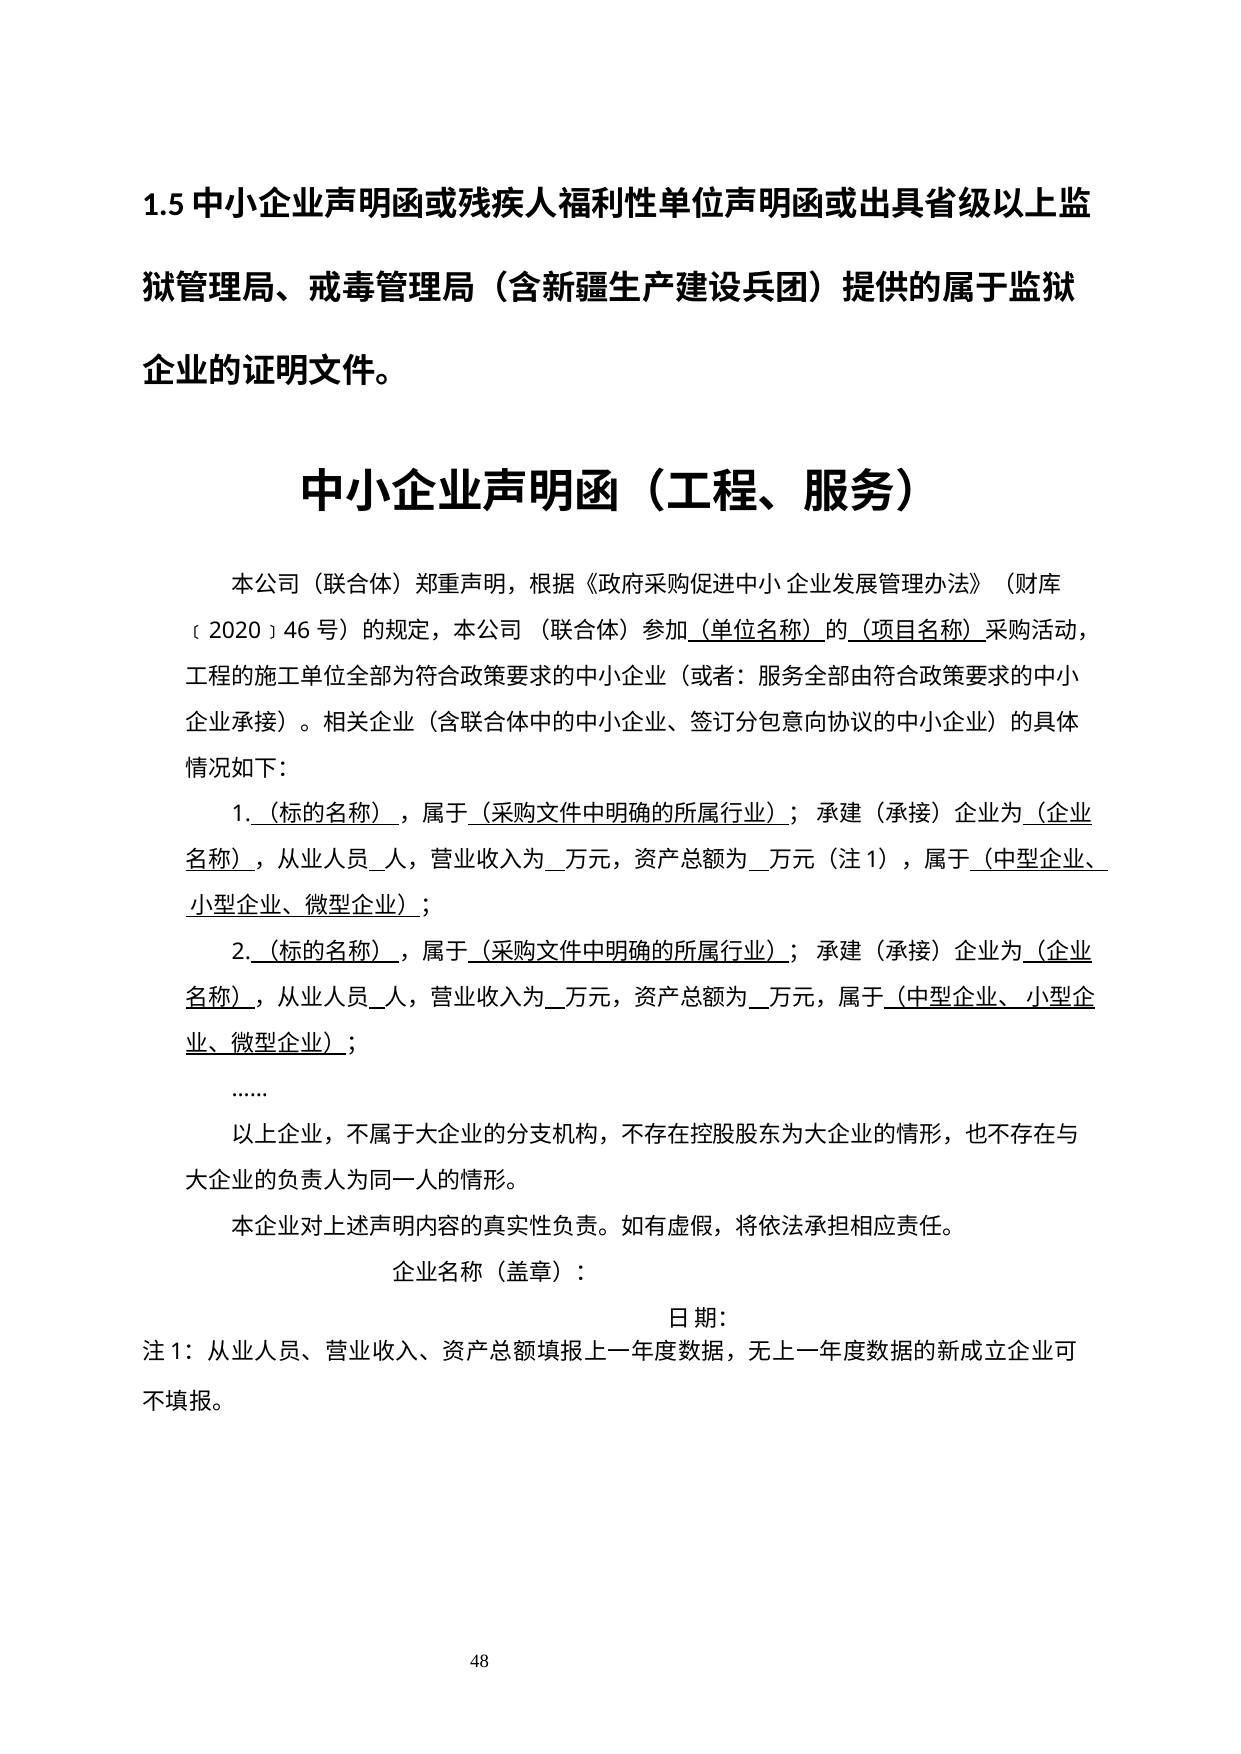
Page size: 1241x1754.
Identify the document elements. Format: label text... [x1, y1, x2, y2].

subtitle 1.5中小企业声明函或残疾人福利性单位声明函或出具省级以上监狱管理局、戒毒管理局（含新疆生产建设兵团）提供的属于监狱企业的证明文件。 [142, 177, 1098, 392]
text 2. （标的名称） ，属于（采购文件中明确的所属行业）； 承建（承接）企业为（企业名称），从业人员 人，营业收入为 万元，资产总额为 万元，属于（中型企业、 小型企业、微型企业）； [186, 920, 1098, 1058]
text 注1：从业人员、营业收入、资产总额填报上一年度数据，无上一年度数据的新成立企业可不填报。 [142, 1333, 1098, 1416]
text 企业名称（盖章）： [142, 1241, 1098, 1287]
text 1. （标的名称） ，属于（采购文件中明确的所属行业）； 承建（承接）企业为（企业名称），从业人员 人，营业收入为 万元，资产总额为 万元（注1），属于（中型企业、 小型企业、微型企业）； [186, 783, 1098, 920]
text …… [186, 1058, 1098, 1104]
text 日 期： [186, 1287, 1098, 1333]
text 中小企业声明函（工程、服务） [142, 454, 1098, 521]
text 本公司（联合体）郑重声明，根据《政府采购促进中小 企业发展管理办法》（财库﹝2020﹞46 号）的规定，本公司 （联合体）参加（单位名称）的（项目名称）采购活动，工程的施工单位全部为符合政策要求的中小企业（或者：服务全部由符合政策要求的中小企业承接）。相关企业（含联合体中的中小企业、签订分包意向协议的中小企业）的具体情况如下： [186, 554, 1098, 783]
text 本企业对上述声明内容的真实性负责。如有虚假，将依法承担相应责任。 [186, 1195, 1098, 1241]
text 以上企业，不属于大企业的分支机构，不存在控股股东为大企业的情形，也不存在与大企业的负责人为同一人的情形。 [186, 1104, 1098, 1195]
